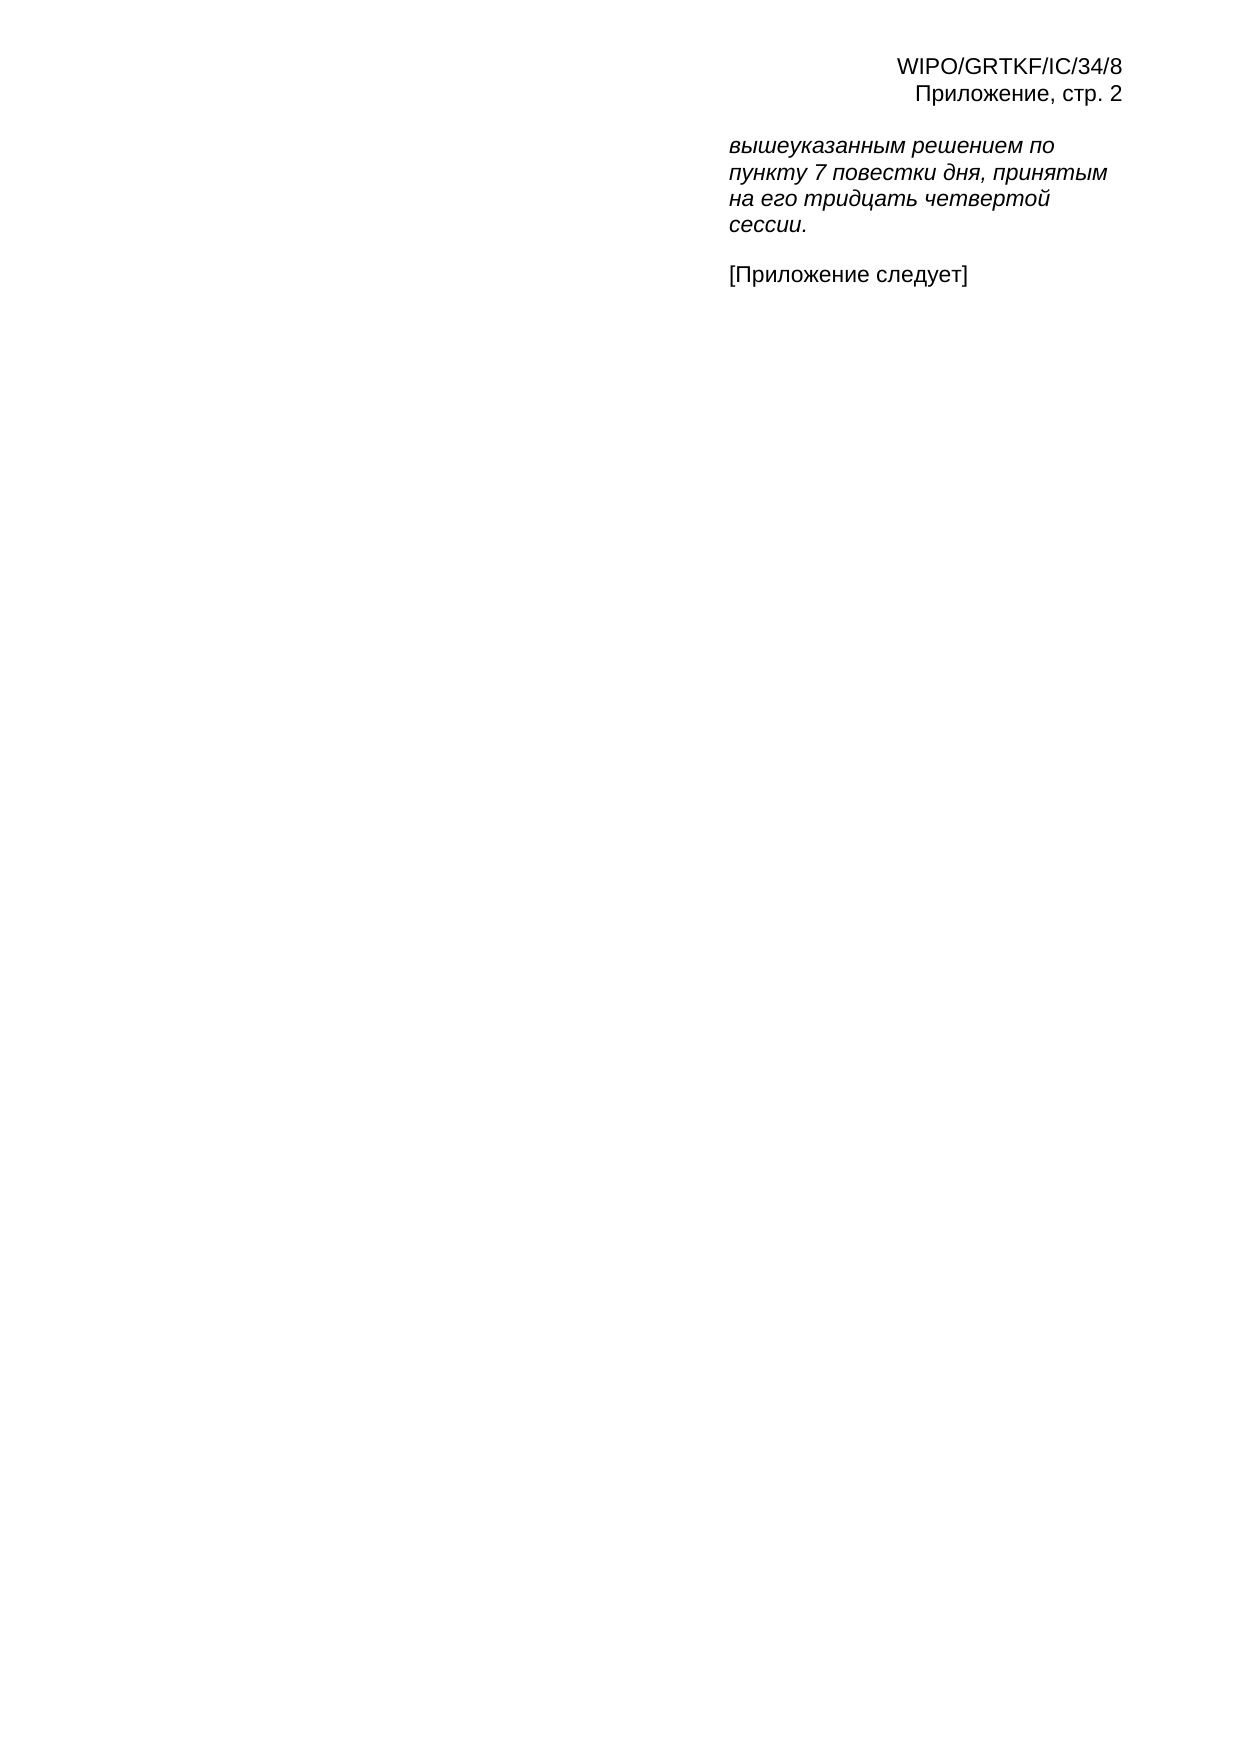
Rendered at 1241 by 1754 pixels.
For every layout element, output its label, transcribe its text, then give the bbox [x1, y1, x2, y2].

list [729, 132, 1122, 238]
list [Приложение следует] [729, 261, 1122, 287]
